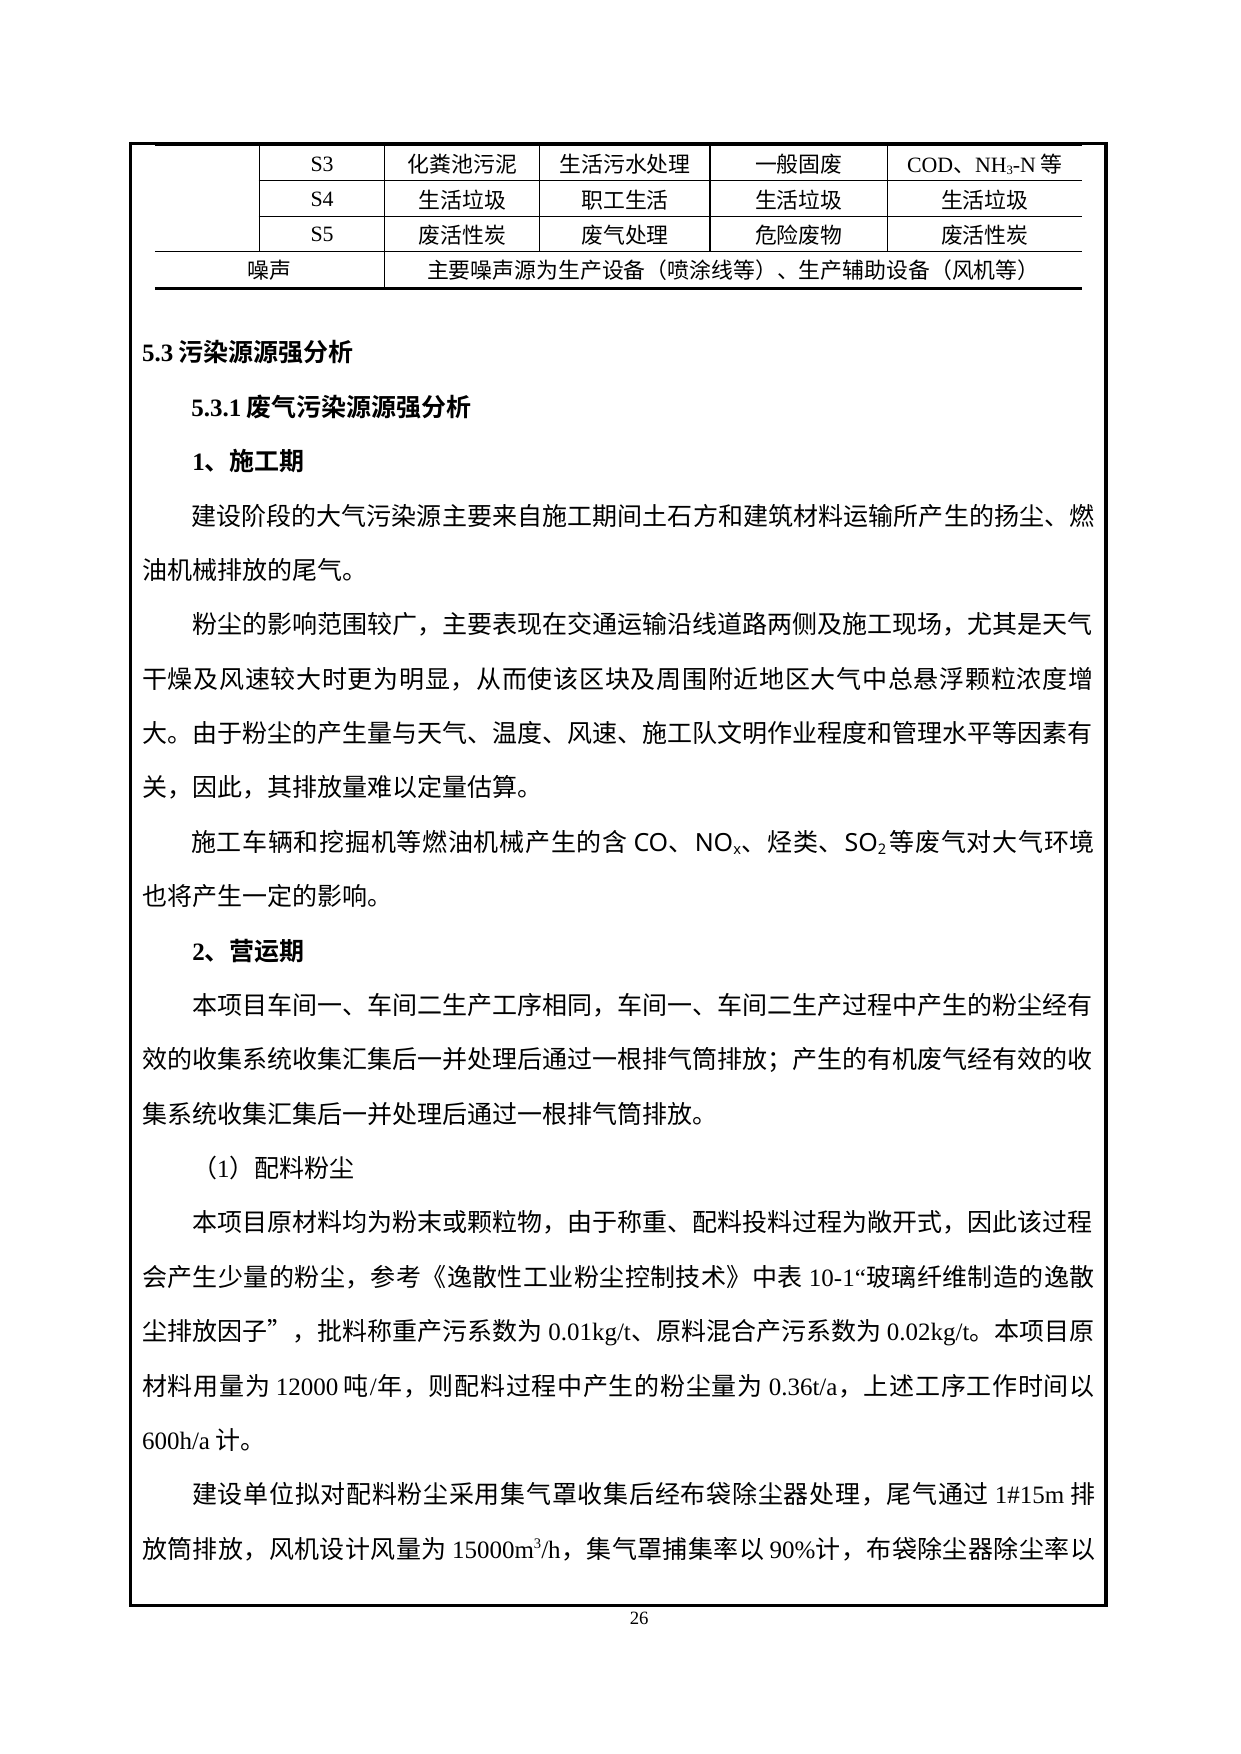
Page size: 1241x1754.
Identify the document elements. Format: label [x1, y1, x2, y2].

table_header [132, 145, 1104, 1603]
